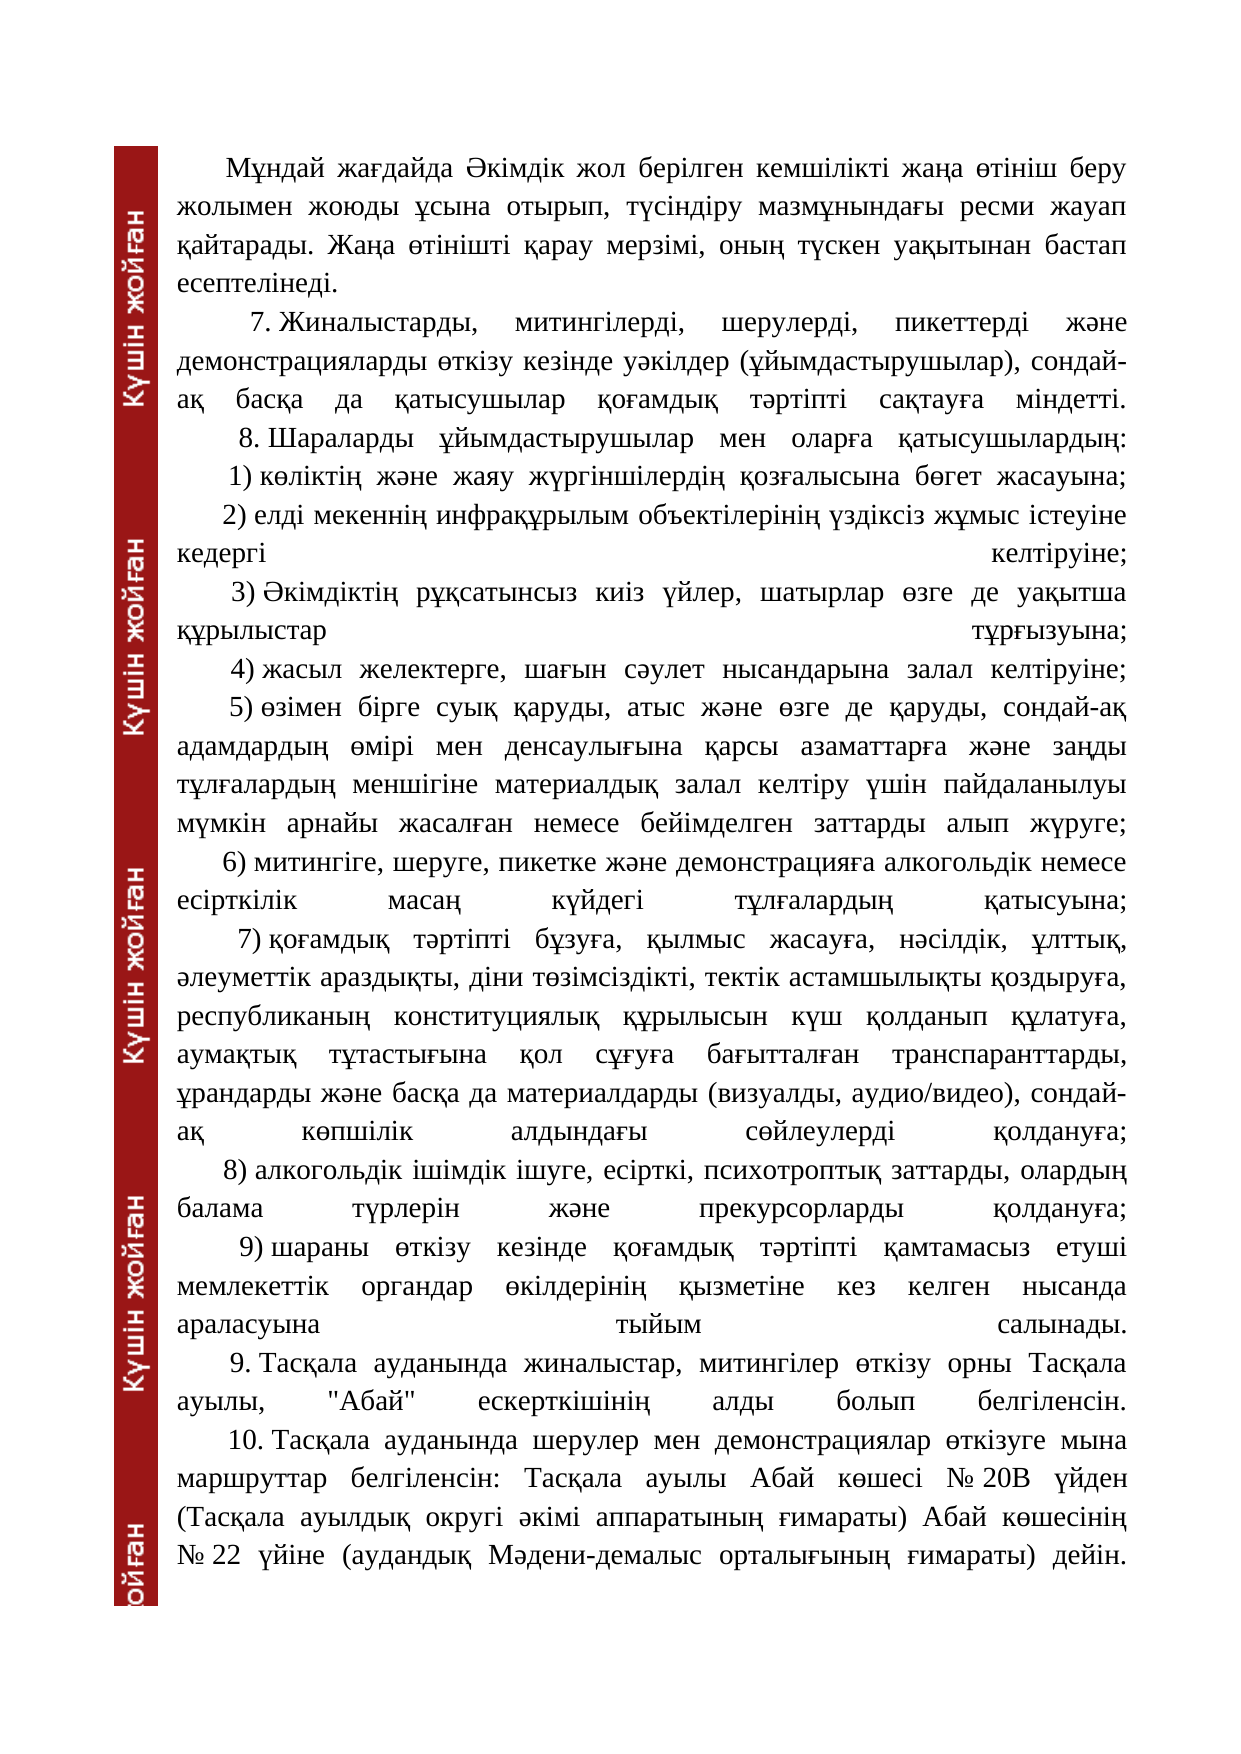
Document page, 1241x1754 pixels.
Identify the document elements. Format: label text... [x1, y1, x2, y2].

picture [114, 1571, 158, 1606]
picture [114, 146, 158, 150]
